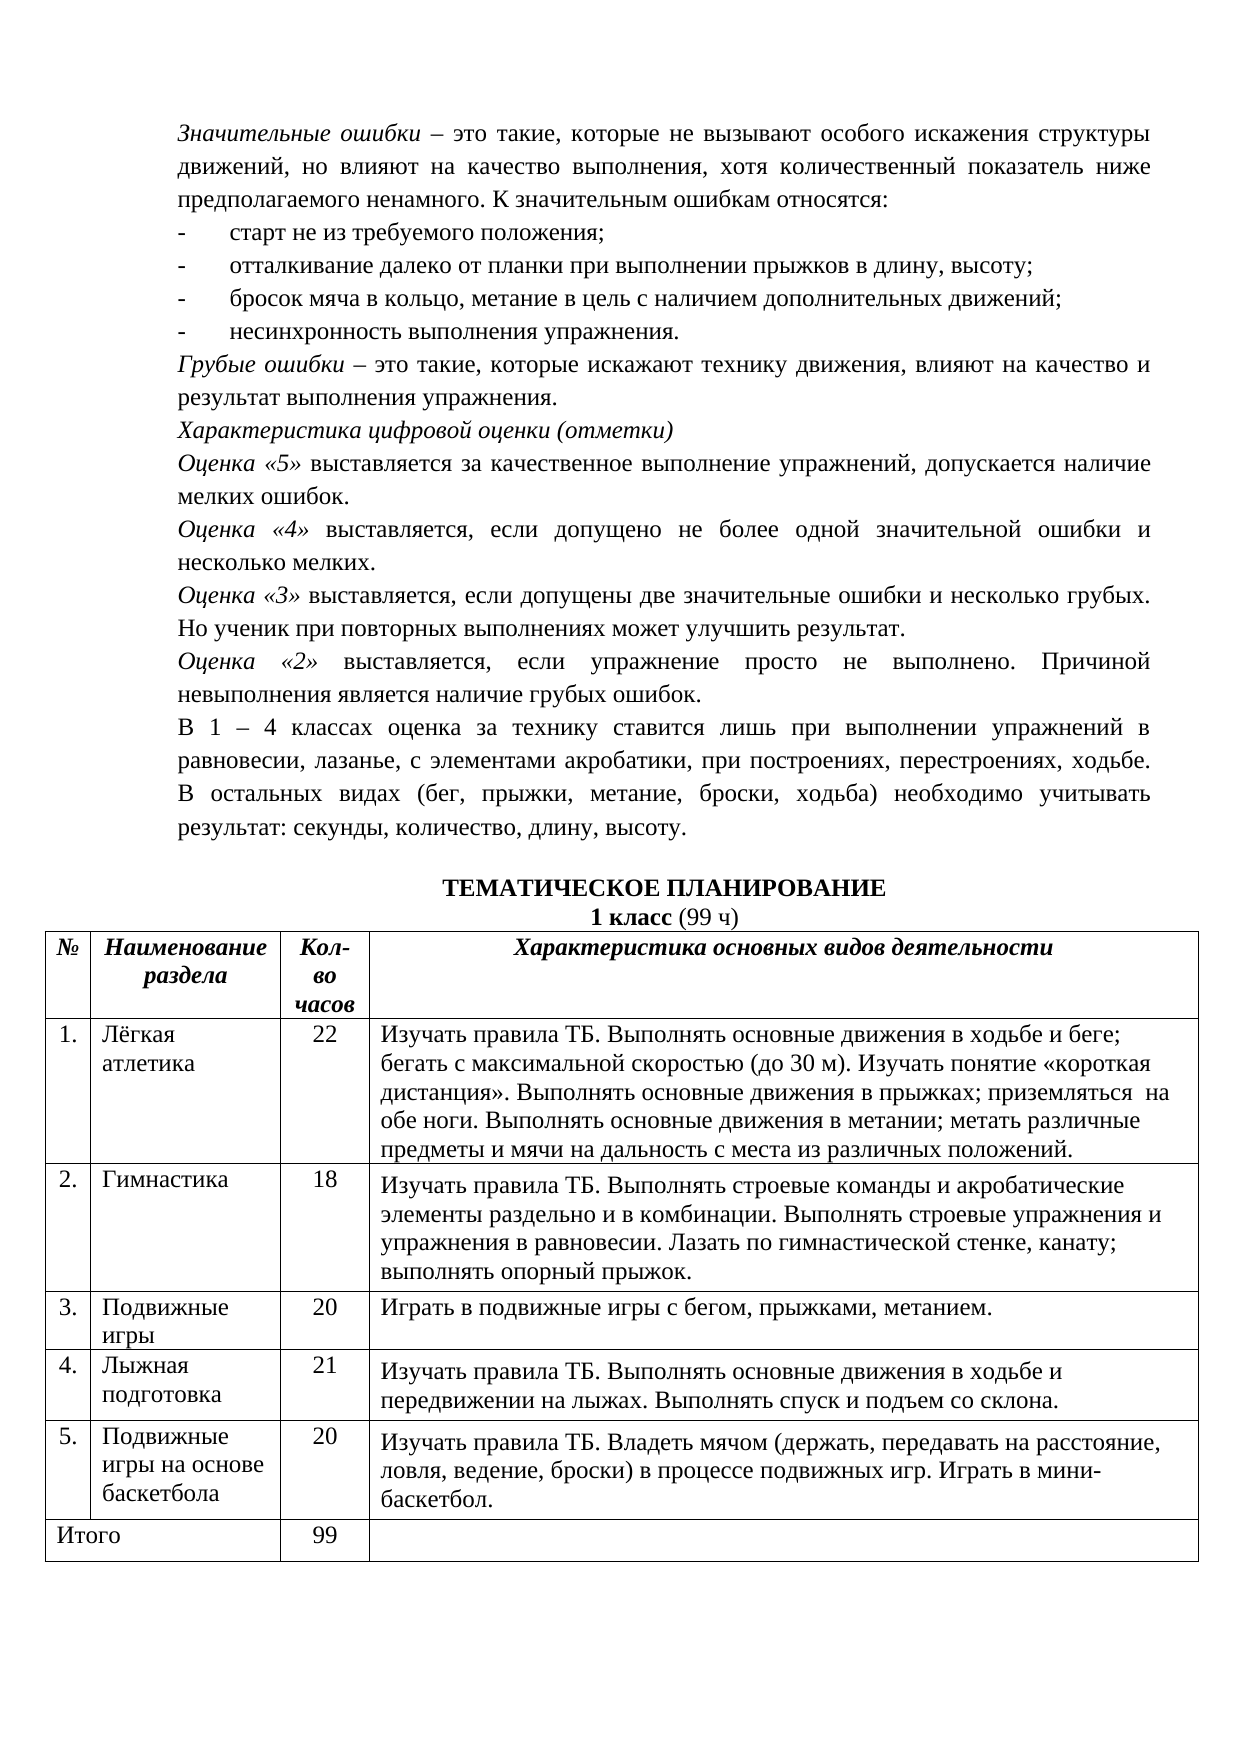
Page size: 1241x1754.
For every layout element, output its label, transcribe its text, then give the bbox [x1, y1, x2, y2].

table_cell 18 [281, 1164, 369, 1291]
table_cell 3. [46, 1292, 90, 1349]
text ТЕМАТИЧЕСКОЕ ПЛАНИРОВАНИЕ [177, 873, 1152, 902]
text 1 класс (99 ч) [177, 902, 1152, 931]
table_cell Играть в подвижные игры с бегом, прыжками, метанием. [370, 1292, 1198, 1349]
text - бросок мяча в кольцо, метание в цель с наличием дополнительных движений; [177, 283, 1152, 312]
text - старт не из требуемого положения; [177, 217, 1152, 246]
table_cell Гимнастика [91, 1164, 280, 1291]
text Оценка «4» выставляется, если допущено не более одной значительной ошибки и несколько мелких. [177, 514, 1152, 576]
table_cell 2. [46, 1164, 90, 1291]
text Грубые ошибки – это такие, которые искажают технику движения, влияют на качество и результат выполнения упражнения. [177, 349, 1152, 411]
table_cell 20 [281, 1421, 369, 1519]
text В 1 – 4 классах оценка за технику ставится лишь при выполнении упражнений в равновесии, лазанье, с элементами акробатики, при построениях, перестроениях, ходьбе. В остальных видах (бег, прыжки, метание, броски, ходьба) необходимо учитывать результат: секунды, количество, длину, высоту. [177, 712, 1152, 840]
text Значительные ошибки – это такие, которые не вызывают особого искажения структуры движений, но влияют на качество выполнения, хотя количественный показатель ниже предполагаемого ненамного. К значительным ошибкам относятся: [177, 118, 1152, 213]
text Характеристика цифровой оценки (отметки) [177, 415, 1152, 444]
text - отталкивание далеко от планки при выполнении прыжков в длину, высоту; [177, 250, 1152, 279]
table_cell Лыжная подготовка [91, 1350, 280, 1420]
text - несинхронность выполнения упражнения. [177, 316, 1152, 345]
table_header Характеристика основных видов деятельности [370, 932, 1198, 1018]
table_cell 22 [281, 1019, 369, 1163]
text Оценка «3» выставляется, если допущены две значительные ошибки и несколько грубых. Но ученик при повторных выполнениях может улучшить результат. [177, 580, 1152, 642]
table_cell Изучать правила ТБ. Выполнять основные движения в ходьбе и беге; бегать с максимальной скоростью (до ). Изучать понятие «короткая дистанция». Выполнять основные движения в прыжках; приземляться на обе ноги. Выполнять основные движения в метании; метать различные предметы и мячи на дальность с места из различных положений. [370, 1019, 1198, 1163]
table_header Кол-во часов [281, 932, 369, 1018]
table_header Наименование раздела [91, 932, 280, 1018]
table_cell Подвижные игры на основе баскетбола [91, 1421, 280, 1519]
table_cell 5. [46, 1421, 90, 1519]
table_cell Изучать правила ТБ. Владеть мячом (держать, передавать на расстояние, ловля, ведение, броски) в процессе подвижных игр. Играть в мини-баскетбол. [370, 1421, 1198, 1519]
text Оценка «2» выставляется, если упражнение просто не выполнено. Причиной невыполнения является наличие грубых ошибок. [177, 646, 1152, 708]
table_cell Изучать правила ТБ. Выполнять строевые команды и акробатические элементы раздельно и в комбинации. Выполнять строевые упражнения и упражнения в равновесии. Лазать по гимнастической стенке, канату; выполнять опорный прыжок. [370, 1164, 1198, 1291]
table_cell 4. [46, 1350, 90, 1420]
table_cell 20 [281, 1292, 369, 1349]
table_cell 21 [281, 1350, 369, 1420]
table_cell 99 [281, 1520, 369, 1561]
text Оценка «5» выставляется за качественное выполнение упражнений, допускается наличие мелких ошибок. [177, 448, 1152, 510]
table_cell Подвижные игры [91, 1292, 280, 1349]
table_cell 1. [46, 1019, 90, 1163]
table_cell Итого [46, 1520, 280, 1561]
table_cell [370, 1520, 1198, 1561]
table_header № [46, 932, 90, 1018]
table_cell Изучать правила ТБ. Выполнять основные движения в ходьбе и передвижении на лыжах. Выполнять спуск и подъем со склона. [370, 1350, 1198, 1420]
table_cell Лёгкая атлетика [91, 1019, 280, 1163]
